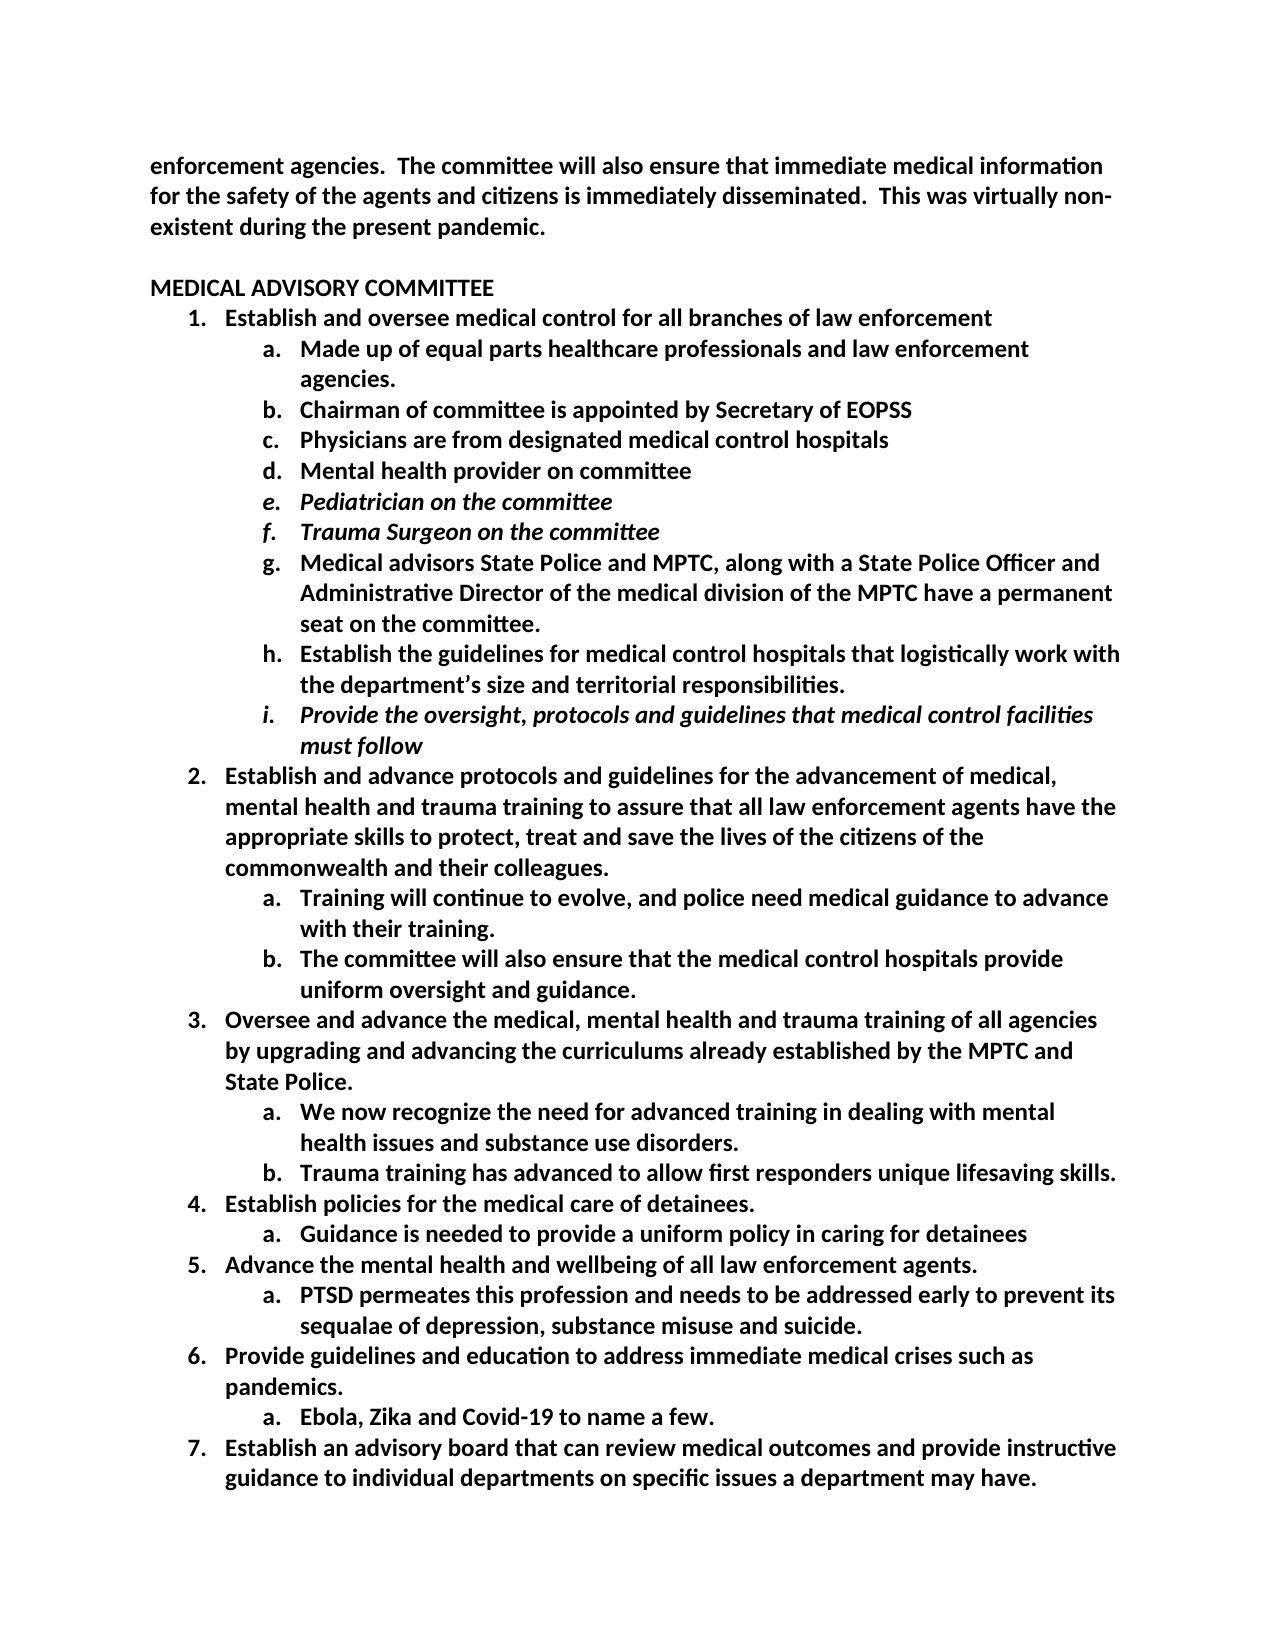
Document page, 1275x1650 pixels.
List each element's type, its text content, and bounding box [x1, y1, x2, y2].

list Guidance is needed to provide a uniform policy in caring for detainees [262, 1218, 1125, 1249]
list Chairman of committee is appointed by Secretary of EOPSS [262, 394, 1125, 425]
list Physicians are from designated medical control hospitals [262, 425, 1125, 455]
list Establish and oversee medical control for all branches of law enforcement [187, 303, 1125, 333]
list We now recognize the need for advanced training in dealing with mental health issues and substance use disorders. [262, 1096, 1125, 1157]
list Trauma training has advanced to allow first responders unique lifesaving skills. [262, 1157, 1125, 1188]
list Establish the guidelines for medical control hospitals that logistically work with the department’s size and territorial responsibilities. [262, 638, 1125, 699]
list The committee will also ensure that the medical control hospitals provide uniform oversight and guidance. [262, 943, 1125, 1004]
list Pediatrician on the committee [262, 486, 1125, 516]
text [150, 150, 1125, 242]
list Establish policies for the medical care of detainees. [187, 1188, 1125, 1218]
list Training will continue to evolve, and police need medical guidance to advance with their training. [262, 882, 1125, 943]
list Made up of equal parts healthcare professionals and law enforcement agencies. [262, 333, 1125, 394]
list Ebola, Zika and Covid-19 to name a few. [262, 1401, 1125, 1432]
list Mental health provider on committee [262, 455, 1125, 486]
list Advance the mental health and wellbeing of all law enforcement agents. [187, 1249, 1125, 1279]
list Provide guidelines and education to address immediate medical crises such as pandemics. [187, 1340, 1125, 1401]
list Oversee and advance the medical, mental health and trauma training of all agencies by upgrading and advancing the curriculums already established by the MPTC and State Police. [187, 1004, 1125, 1096]
list Establish an advisory board that can review medical outcomes and provide instructive guidance to individual departments on specific issues a department may have. [187, 1432, 1125, 1493]
list PTSD permeates this profession and needs to be addressed early to prevent its sequalae of depression, substance misuse and suicide. [262, 1279, 1125, 1340]
list Provide the oversight, protocols and guidelines that medical control facilities must follow [262, 699, 1125, 760]
list Trauma Surgeon on the committee [262, 516, 1125, 547]
list Establish and advance protocols and guidelines for the advancement of medical, mental health and trauma training to assure that all law enforcement agents have the appropriate skills to protect, treat and save the lives of the citizens of the commonwealth and their colleagues. [187, 760, 1125, 882]
text MEDICAL ADVISORY COMMITTEE [150, 272, 1125, 303]
list Medical advisors State Police and MPTC, along with a State Police Officer and Administrative Director of the medical division of the MPTC have a permanent seat on the committee. [262, 547, 1125, 638]
